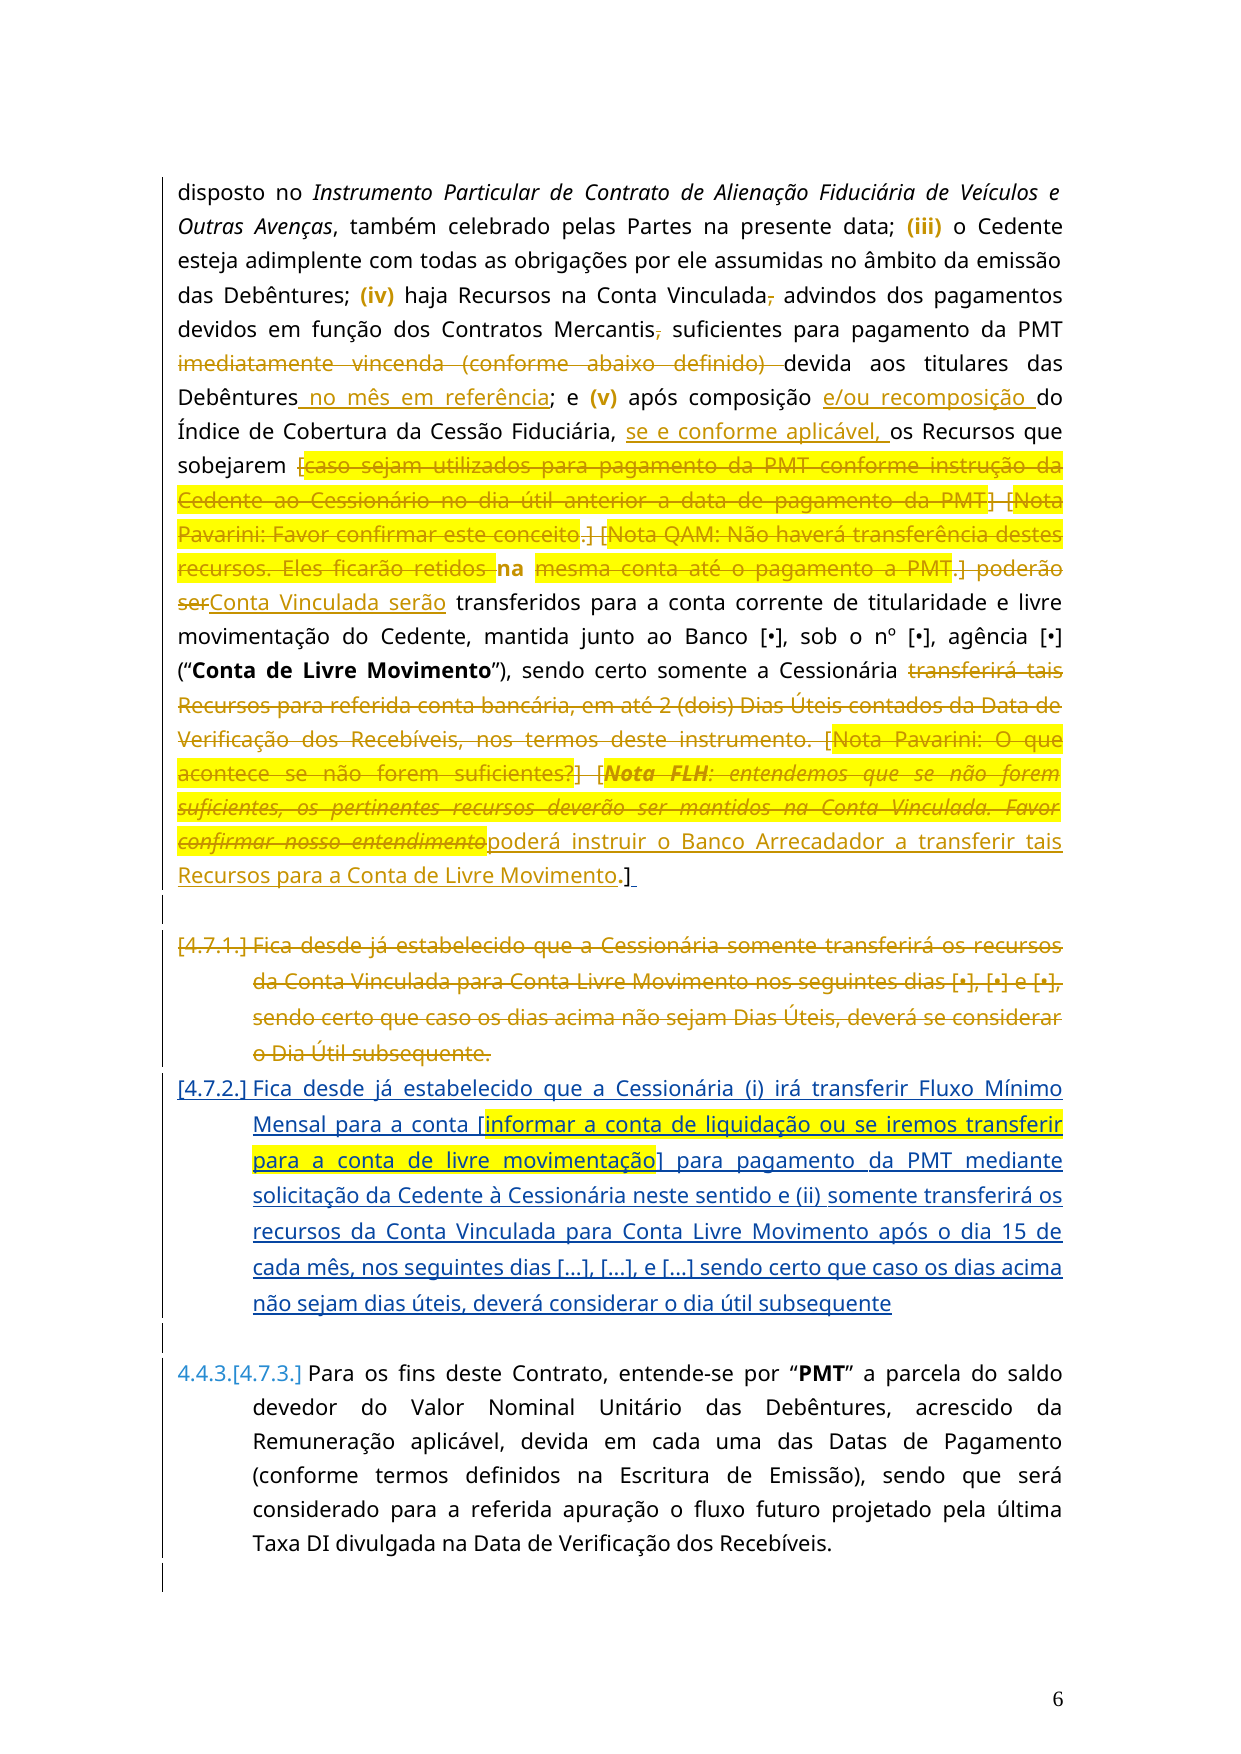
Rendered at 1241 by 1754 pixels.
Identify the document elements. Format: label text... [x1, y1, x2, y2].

list Para os fins deste Contrato, entende-se por “PMT” a parcela do saldo devedor do Valor Nominal Unitário das Debêntures, acrescido da Remuneração aplicável, devida em cada uma das Datas de Pagamento (conforme termos definidos na Escritura de Emissão), sendo que será considerado para a referida apuração o fluxo futuro projetado pela última Taxa DI divulgada na Data de Verificação dos Recebíveis. [177, 1358, 1063, 1558]
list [176, 177, 1063, 890]
